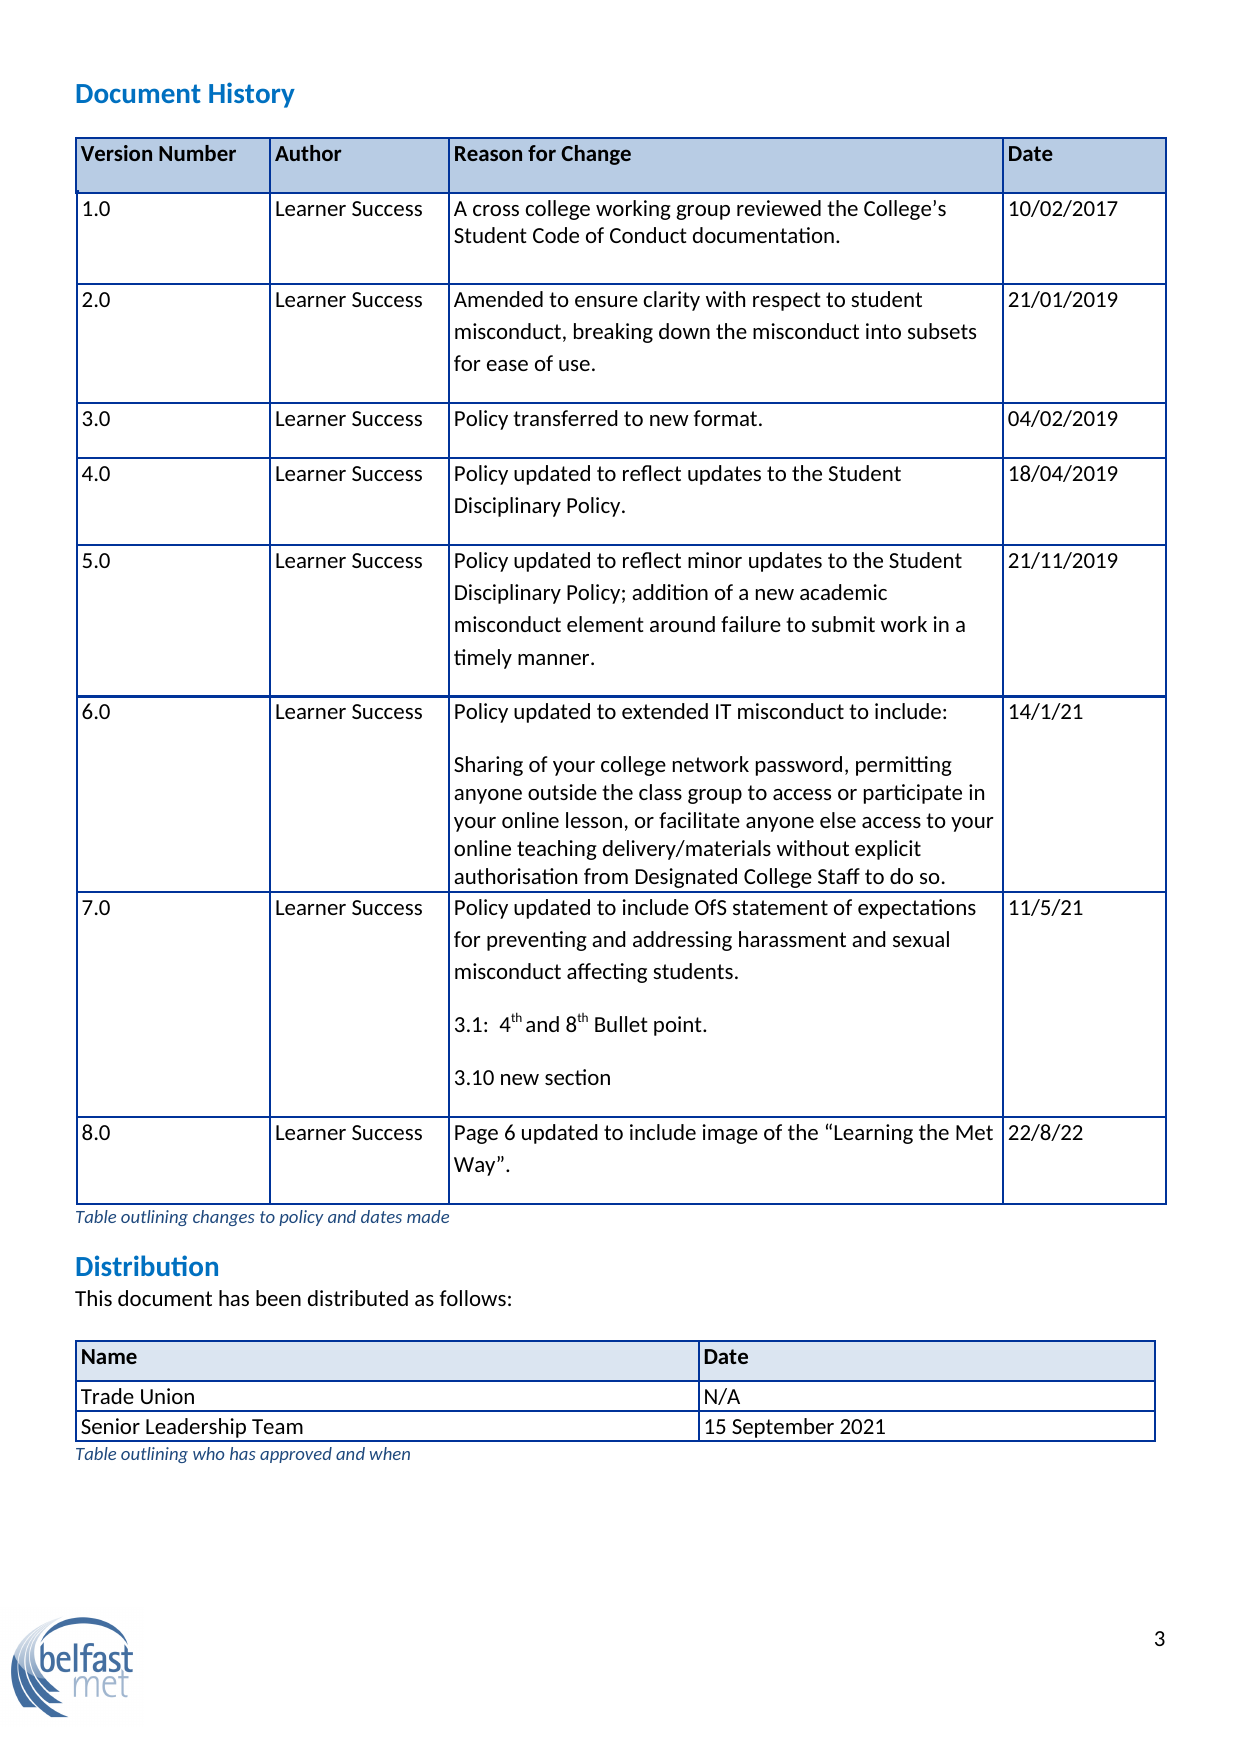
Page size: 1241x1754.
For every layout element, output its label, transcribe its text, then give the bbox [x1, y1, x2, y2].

text Distribution [75, 1248, 1165, 1284]
table_cell Learner Success [271, 459, 448, 544]
table_cell N/A [700, 1382, 1154, 1410]
table_cell 4.0 [78, 459, 269, 544]
table_cell 11/5/21 [1004, 893, 1165, 1116]
table_cell Policy updated to extended IT misconduct to include: Sharing of your college network password, permitting anyone outside the class group to access or participate in your online lesson, or facilitate anyone else access to your online teaching delivery/materials without explicit authorisation from Designated College Staff to do so. [450, 698, 1002, 891]
table_cell Learner Success [271, 546, 448, 695]
table_cell Learner Success [271, 285, 448, 402]
table_cell A cross college working group reviewed the College’s Student Code of Conduct documentation. [450, 194, 1002, 283]
table_cell 21/11/2019 [1004, 546, 1165, 695]
table_cell Trade Union [77, 1382, 698, 1410]
table_cell 1.0 [78, 194, 269, 283]
table_cell Learner Success [271, 194, 448, 283]
table_cell Learner Success [271, 404, 448, 457]
table_header Name [77, 1342, 698, 1380]
text Table outlining changes to policy and dates made [75, 1205, 1165, 1228]
text This document has been distributed as follows: [75, 1284, 1165, 1312]
table_header Version Number [77, 139, 269, 192]
table_header Reason for Change [450, 139, 1002, 192]
table_cell 22/8/22 [1004, 1118, 1165, 1203]
table_cell 2.0 [78, 285, 269, 402]
table_cell 14/1/21 [1004, 698, 1165, 891]
table_cell 04/02/2019 [1004, 404, 1165, 457]
table_cell Learner Success [271, 893, 448, 1116]
table_cell Policy updated to reflect updates to the Student Disciplinary Policy. [450, 459, 1002, 544]
table_header Date [700, 1342, 1154, 1380]
table_cell 15 September 2021 [700, 1412, 1154, 1440]
text Table outlining who has approved and when [75, 1442, 1165, 1465]
table_cell Policy transferred to new format. [450, 404, 1002, 457]
table_cell Policy updated to include OfS statement of expectations for preventing and addressing harassment and sexual misconduct affecting students. 3.1: 4th and 8th Bullet point. 3.10 new section [450, 893, 1002, 1116]
table_cell 5.0 [78, 546, 269, 695]
table_cell Amended to ensure clarity with respect to student misconduct, breaking down the misconduct into subsets for ease of use. [450, 285, 1002, 402]
table_cell Page 6 updated to include image of the “Learning the Met Way”. [450, 1118, 1002, 1203]
table_cell 8.0 [78, 1118, 269, 1203]
table_cell 6.0 [78, 698, 269, 891]
table_cell 3.0 [78, 404, 269, 457]
table_header Date [1004, 139, 1165, 192]
table_cell Learner Success [271, 1118, 448, 1203]
table_cell Senior Leadership Team [77, 1412, 698, 1440]
table_cell Policy updated to reflect minor updates to the Student Disciplinary Policy; addition of a new academic misconduct element around failure to submit work in a timely manner. [450, 546, 1002, 695]
table_cell 21/01/2019 [1004, 285, 1165, 402]
table_cell 18/04/2019 [1004, 459, 1165, 544]
text Document History [75, 75, 1165, 111]
table_cell 7.0 [78, 893, 269, 1116]
table_cell Learner Success [271, 698, 448, 891]
table_header Author [271, 139, 448, 192]
table_cell 10/02/2017 [1004, 194, 1165, 283]
